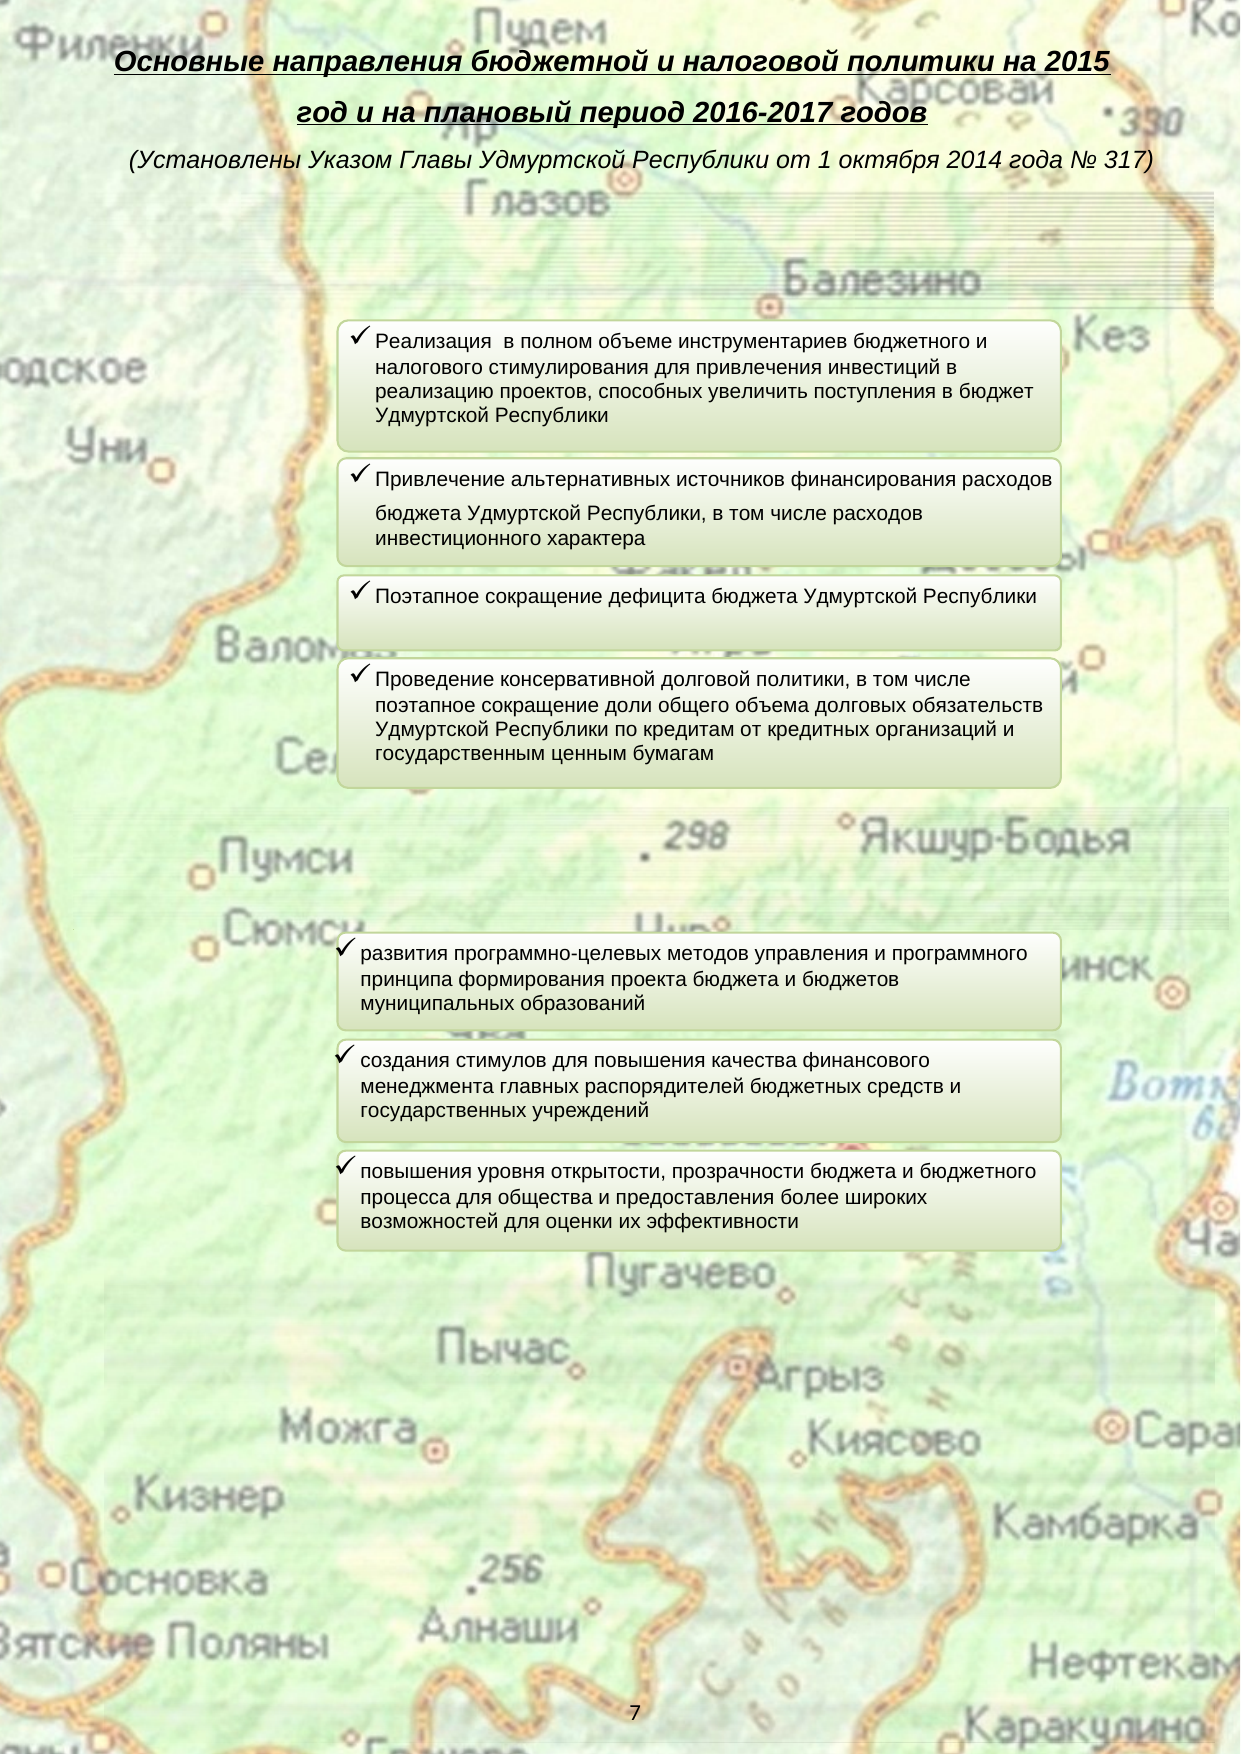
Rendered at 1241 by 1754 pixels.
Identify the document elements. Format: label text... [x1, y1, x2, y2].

text Основные направления бюджетной и налоговой политики на 2015 год и на плановый период 2016-2017 годов [102, 44, 1122, 128]
text (Установлены Указом Главы Удмуртской Республики от 1 октября 2014 года № 317) [102, 145, 1181, 174]
picture [0, 0, 1241, 1754]
